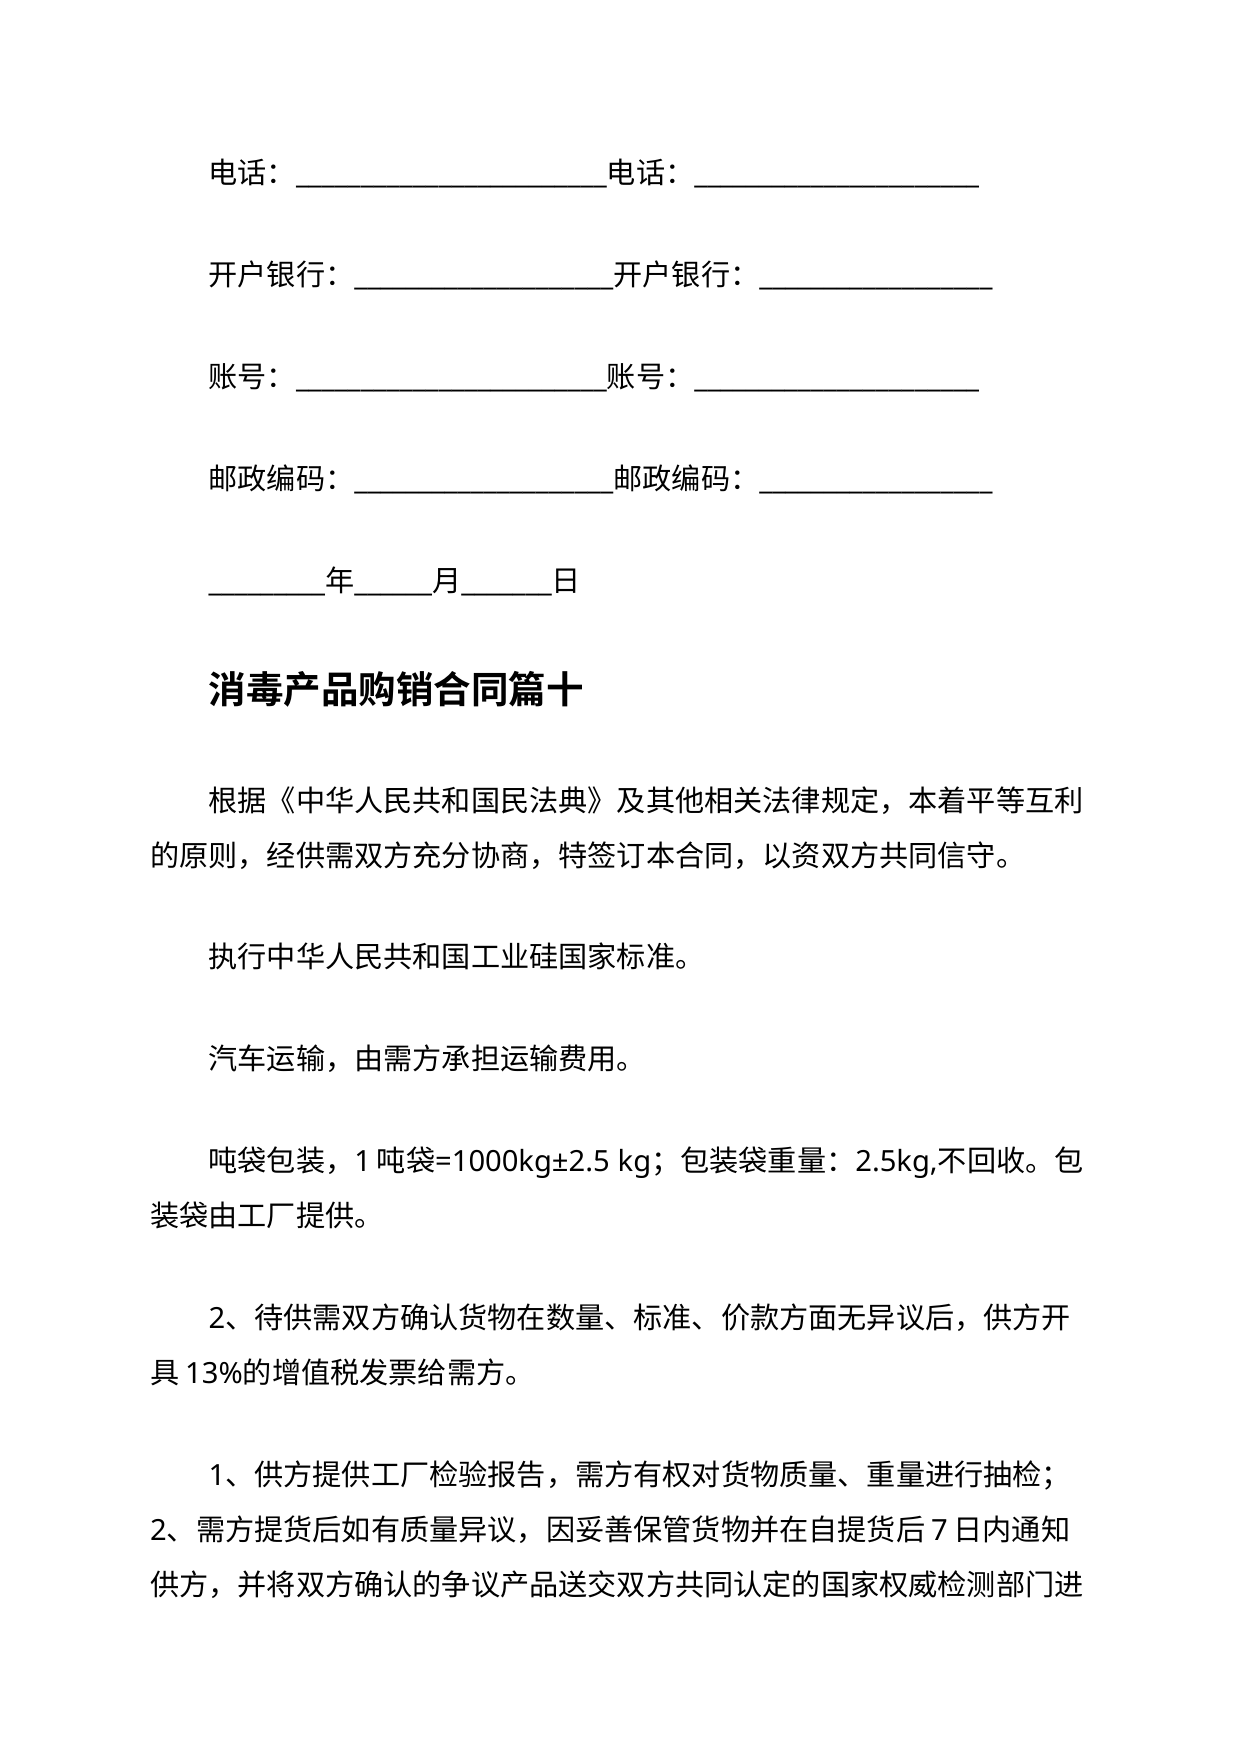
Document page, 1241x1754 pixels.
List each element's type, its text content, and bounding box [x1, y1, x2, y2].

text 消毒产品购销合同篇十 [150, 660, 1090, 714]
text _________年______月_______日 [150, 558, 1090, 600]
text 账号：________________________账号：______________________ [150, 354, 1090, 396]
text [150, 1451, 1090, 1603]
text 电话：________________________电话：______________________ [150, 150, 1090, 192]
text 2、待供需双方确认货物在数量、标准、价款方面无异议后，供方开具13%的增值税发票给需方。 [150, 1294, 1090, 1392]
text 根据《中华人民共和国民法典》及其他相关法律规定，本着平等互利的原则，经供需双方充分协商，特签订本合同，以资双方共同信守。 [150, 777, 1090, 874]
text 开户银行：____________________开户银行：__________________ [150, 252, 1090, 294]
text 汽车运输，由需方承担运输费用。 [150, 1036, 1090, 1078]
text 邮政编码：____________________邮政编码：__________________ [150, 456, 1090, 498]
text 执行中华人民共和国工业硅国家标准。 [150, 934, 1090, 976]
text 吨袋包装，1吨袋=1000kg±2.5 kg；包装袋重量：2.5kg,不回收。包装袋由工厂提供。 [150, 1137, 1090, 1235]
